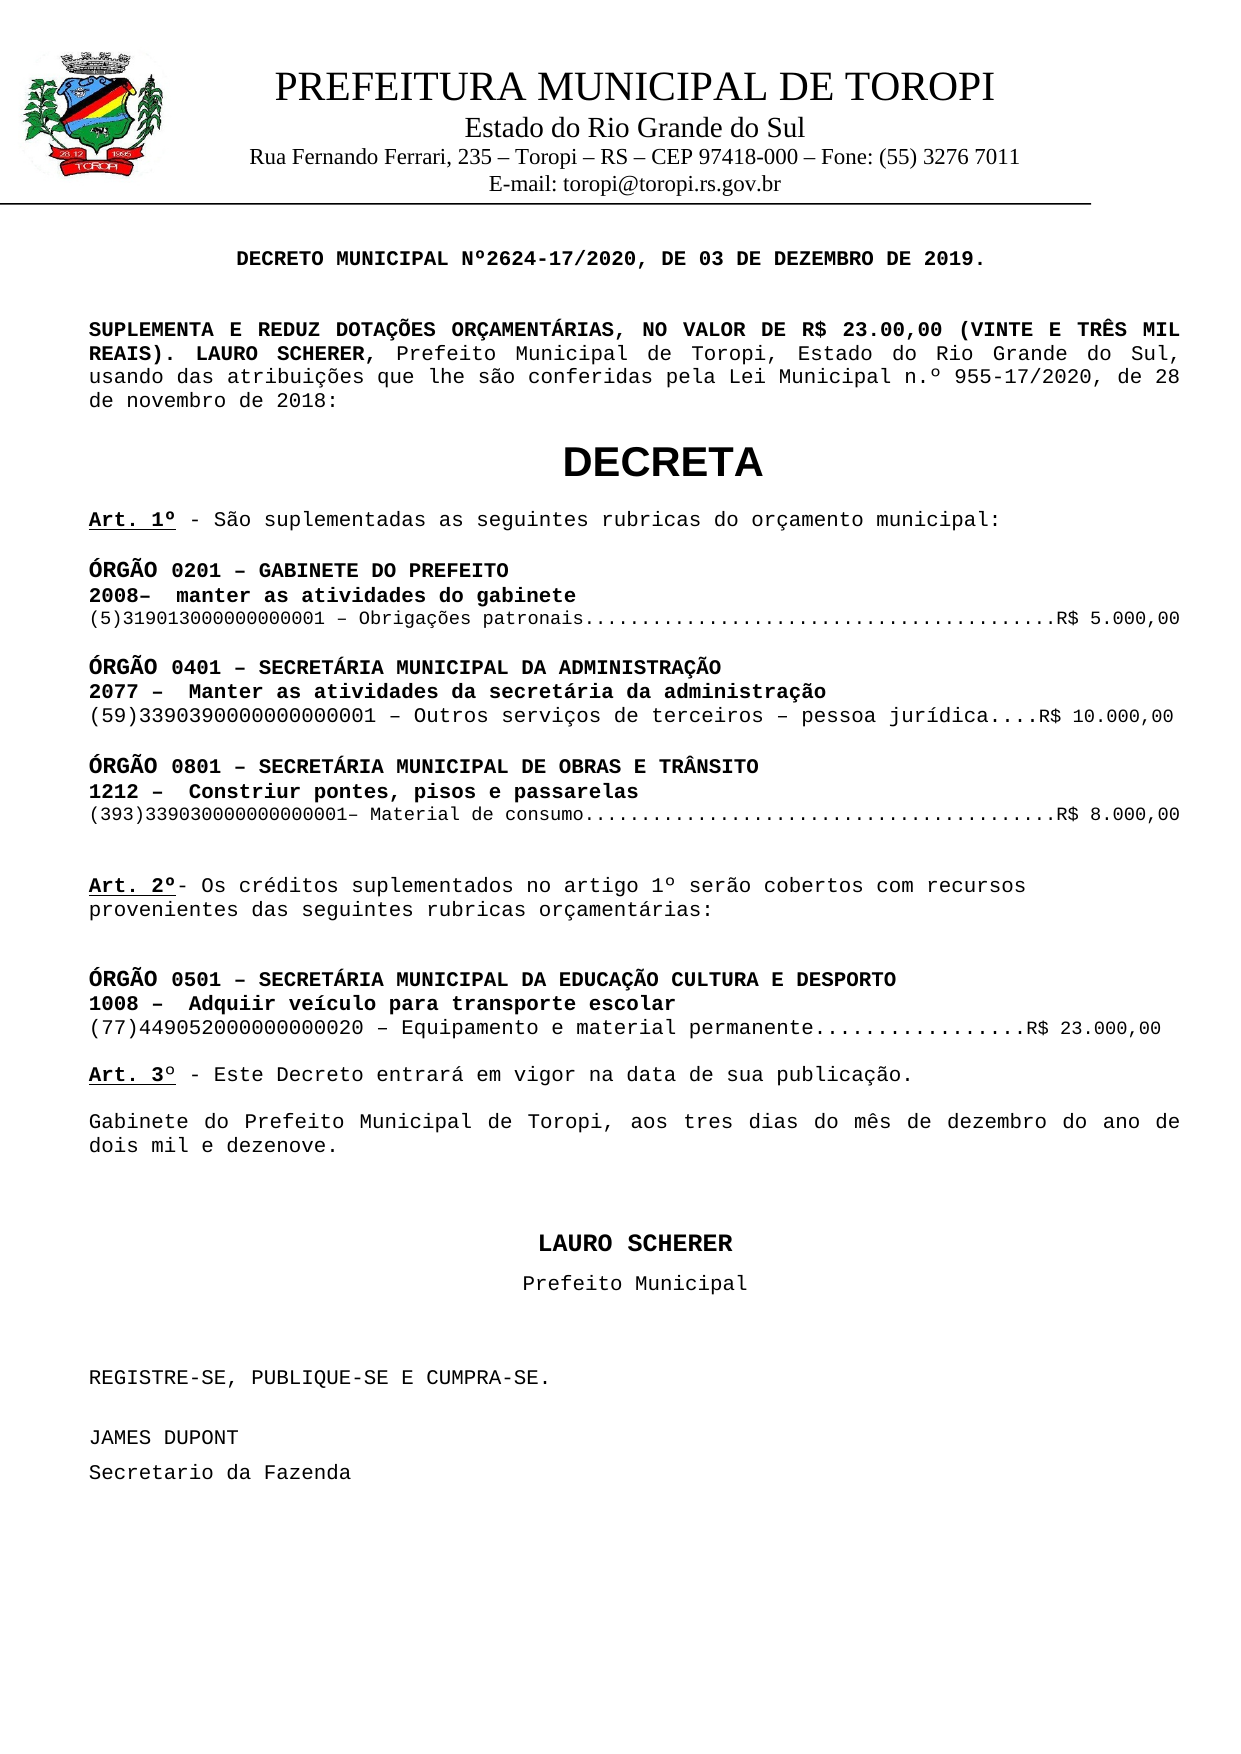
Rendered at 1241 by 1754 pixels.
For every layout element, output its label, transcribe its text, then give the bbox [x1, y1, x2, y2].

text ÓRGÃO 0501 – SECRETÁRIA MUNICIPAL DA EDUCAÇÃO CULTURA E DESPORTO [89, 967, 1181, 993]
subtitle Secretario da Fazenda [89, 1462, 1181, 1486]
text DECRETO MUNICIPAL Nº2624-17/2020, DE 03 DE DEZEMBRO DE 2019. [162, 248, 1181, 272]
text (59)3390390000000000001 – Outros serviços de terceiros – pessoa jurídica....R$ 10.000,00 [89, 705, 1181, 729]
text SUPLEMENTA E REDUZ DOTAÇÕES ORÇAMENTÁRIAS, NO VALOR DE R$ 23.00,00 (VINTE E TRÊS MIL REAIS). LAURO SCHERER, Prefeito Municipal de Toropi, Estado do Rio Grande do Sul, usando das atribuições que lhe são conferidas pela Lei Municipal n.º 955-17/2020, de 28 de novembro de 2018: [89, 319, 1181, 414]
subtitle LAURO SCHERER [89, 1230, 1181, 1258]
text ÓRGÃO 0201 – GABINETE DO PREFEITO [89, 559, 1181, 585]
text (393)339030000000000001– Material de consumo..........................................R$ 8.000,00 [89, 804, 1181, 826]
text (5)319013000000000001 – Obrigações patronais..........................................R$ 5.000,00 [89, 608, 1181, 630]
text Art. 1º - São suplementadas as seguintes rubricas do orçamento municipal: [89, 509, 1181, 533]
text REGISTRE-SE, PUBLIQUE-SE E CUMPRA-SE. [89, 1367, 1181, 1391]
text Art. 2º- Os créditos suplementados no artigo 1º serão cobertos com recursos provenientes das seguintes rubricas orçamentárias: [89, 875, 1181, 922]
text ÓRGÃO 0801 – SECRETÁRIA MUNICIPAL DE OBRAS E TRÂNSITO [89, 755, 1181, 781]
subtitle DECRETA [89, 438, 1181, 486]
text 2008– manter as atividades do gabinete [89, 585, 1181, 608]
text Art. 3º - Este Decreto entrará em vigor na data de sua publicação. [89, 1064, 1181, 1088]
text ÓRGÃO 0401 – SECRETÁRIA MUNICIPAL DA ADMINISTRAÇÃO [89, 656, 1181, 682]
text Prefeito Municipal [89, 1273, 1181, 1296]
picture [8, 37, 177, 191]
text 1212 – Constriur pontes, pisos e passarelas [89, 781, 1181, 804]
text (77)449052000000000020 – Equipamento e material permanente.................R$ 23.000,00 [89, 1017, 1181, 1041]
text Gabinete do Prefeito Municipal de Toropi, aos tres dias do mês de dezembro do ano de dois mil e dezenove. [89, 1112, 1181, 1159]
subtitle JAMES DUPONT [89, 1427, 1181, 1451]
text 1008 – Adquiir veículo para transporte escolar [89, 993, 1181, 1017]
text 2077 – Manter as atividades da secretária da administração [89, 682, 1181, 705]
